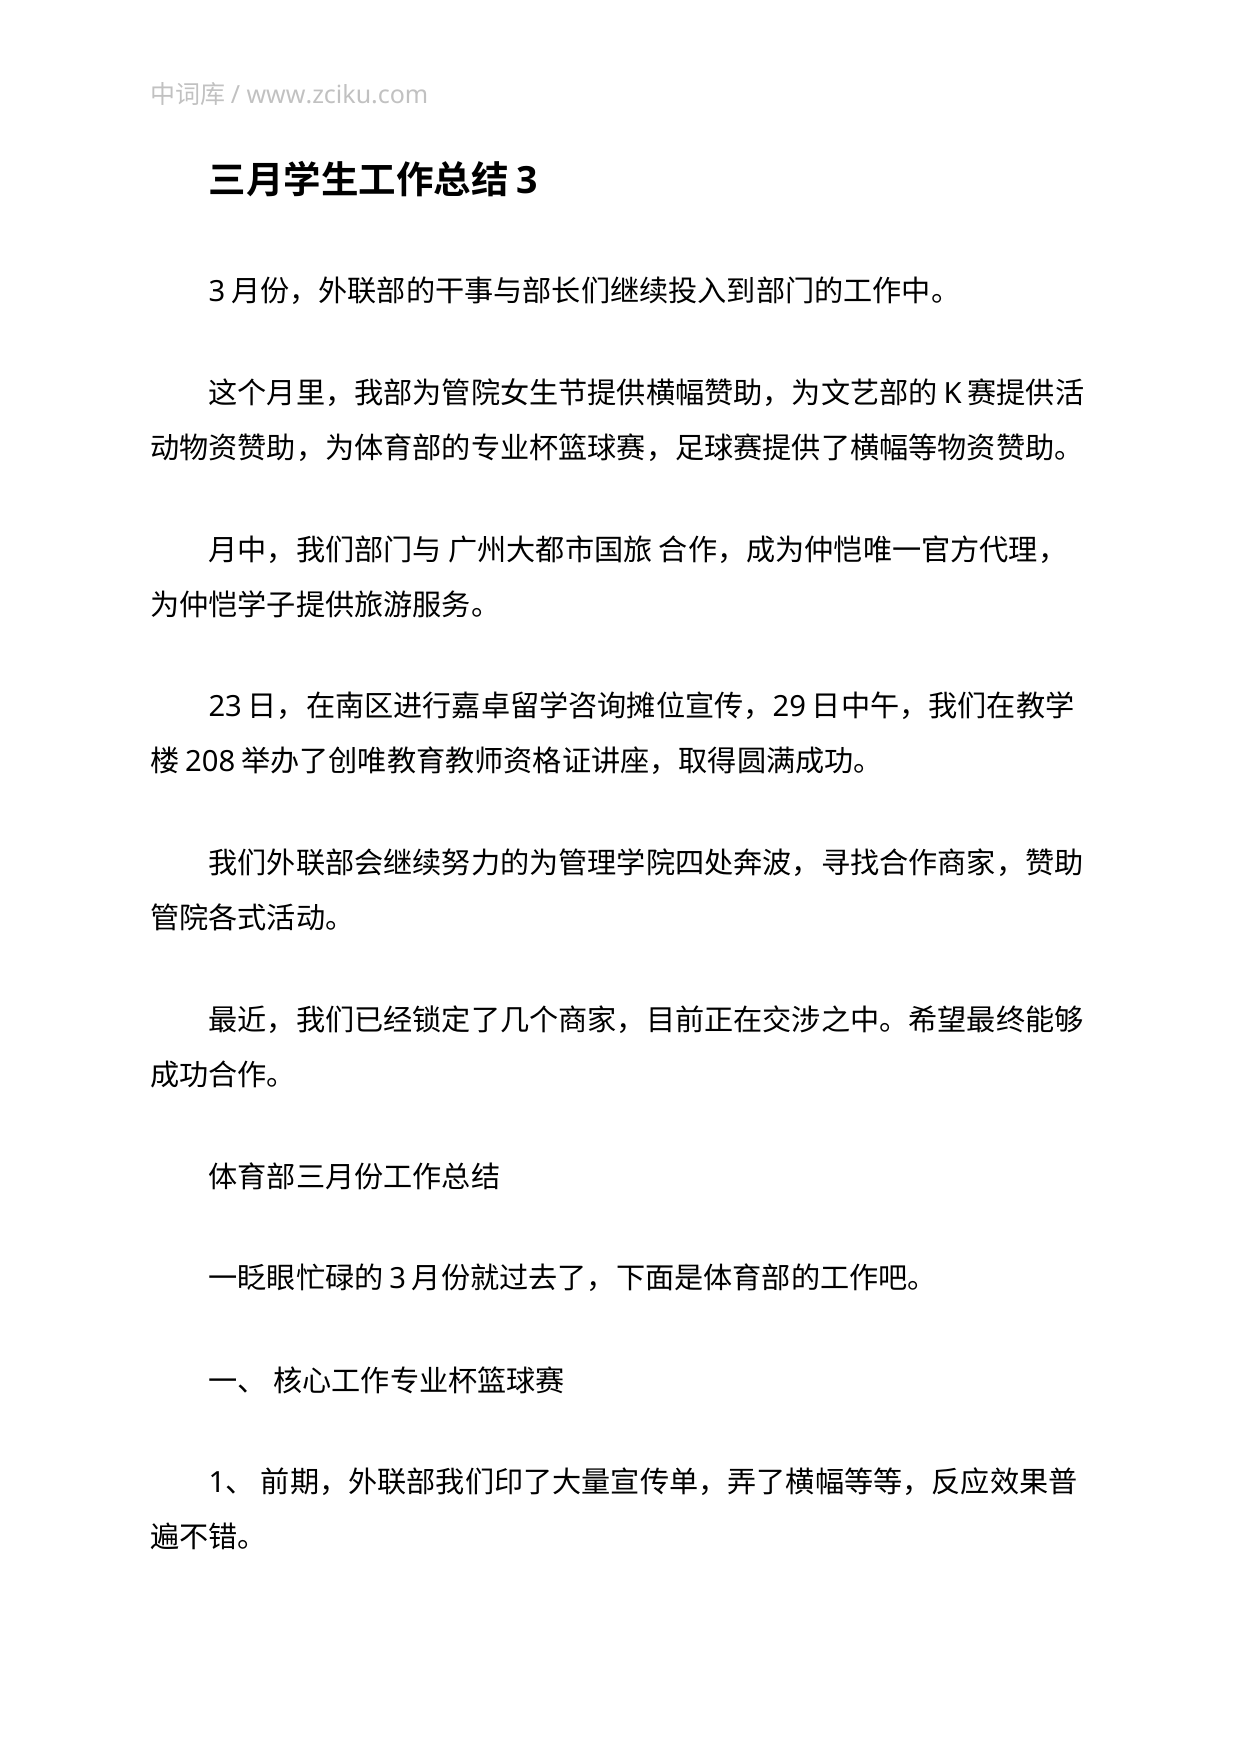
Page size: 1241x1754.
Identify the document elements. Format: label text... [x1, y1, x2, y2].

text 这个月里，我部为管院女生节提供横幅赞助，为文艺部的K赛提供活动物资赞助，为体育部的专业杯篮球赛，足球赛提供了横幅等物资赞助。 [150, 369, 1090, 467]
text 体育部三月份工作总结 [150, 1153, 1090, 1196]
text 我们外联部会继续努力的为管理学院四处奔波，寻找合作商家，赞助管院各式活动。 [150, 840, 1090, 937]
text 3月份，外联部的干事与部长们继续投入到部门的工作中。 [150, 268, 1090, 310]
text 一、 核心工作专业杯篮球赛 [150, 1357, 1090, 1399]
text 1、 前期，外联部我们印了大量宣传单，弄了横幅等等，反应效果普遍不错。 [150, 1459, 1090, 1556]
text 月中，我们部门与 广州大都市国旅 合作，成为仲恺唯一官方代理，为仲恺学子提供旅游服务。 [150, 526, 1090, 623]
text 最近，我们已经锁定了几个商家，目前正在交涉之中。希望最终能够成功合作。 [150, 997, 1090, 1094]
text 23日，在南区进行嘉卓留学咨询摊位宣传，29日中午，我们在教学楼208举办了创唯教育教师资格证讲座，取得圆满成功。 [150, 683, 1090, 780]
text 三月学生工作总结3 [150, 150, 1090, 204]
text 一眨眼忙碌的3月份就过去了，下面是体育部的工作吧。 [150, 1255, 1090, 1297]
